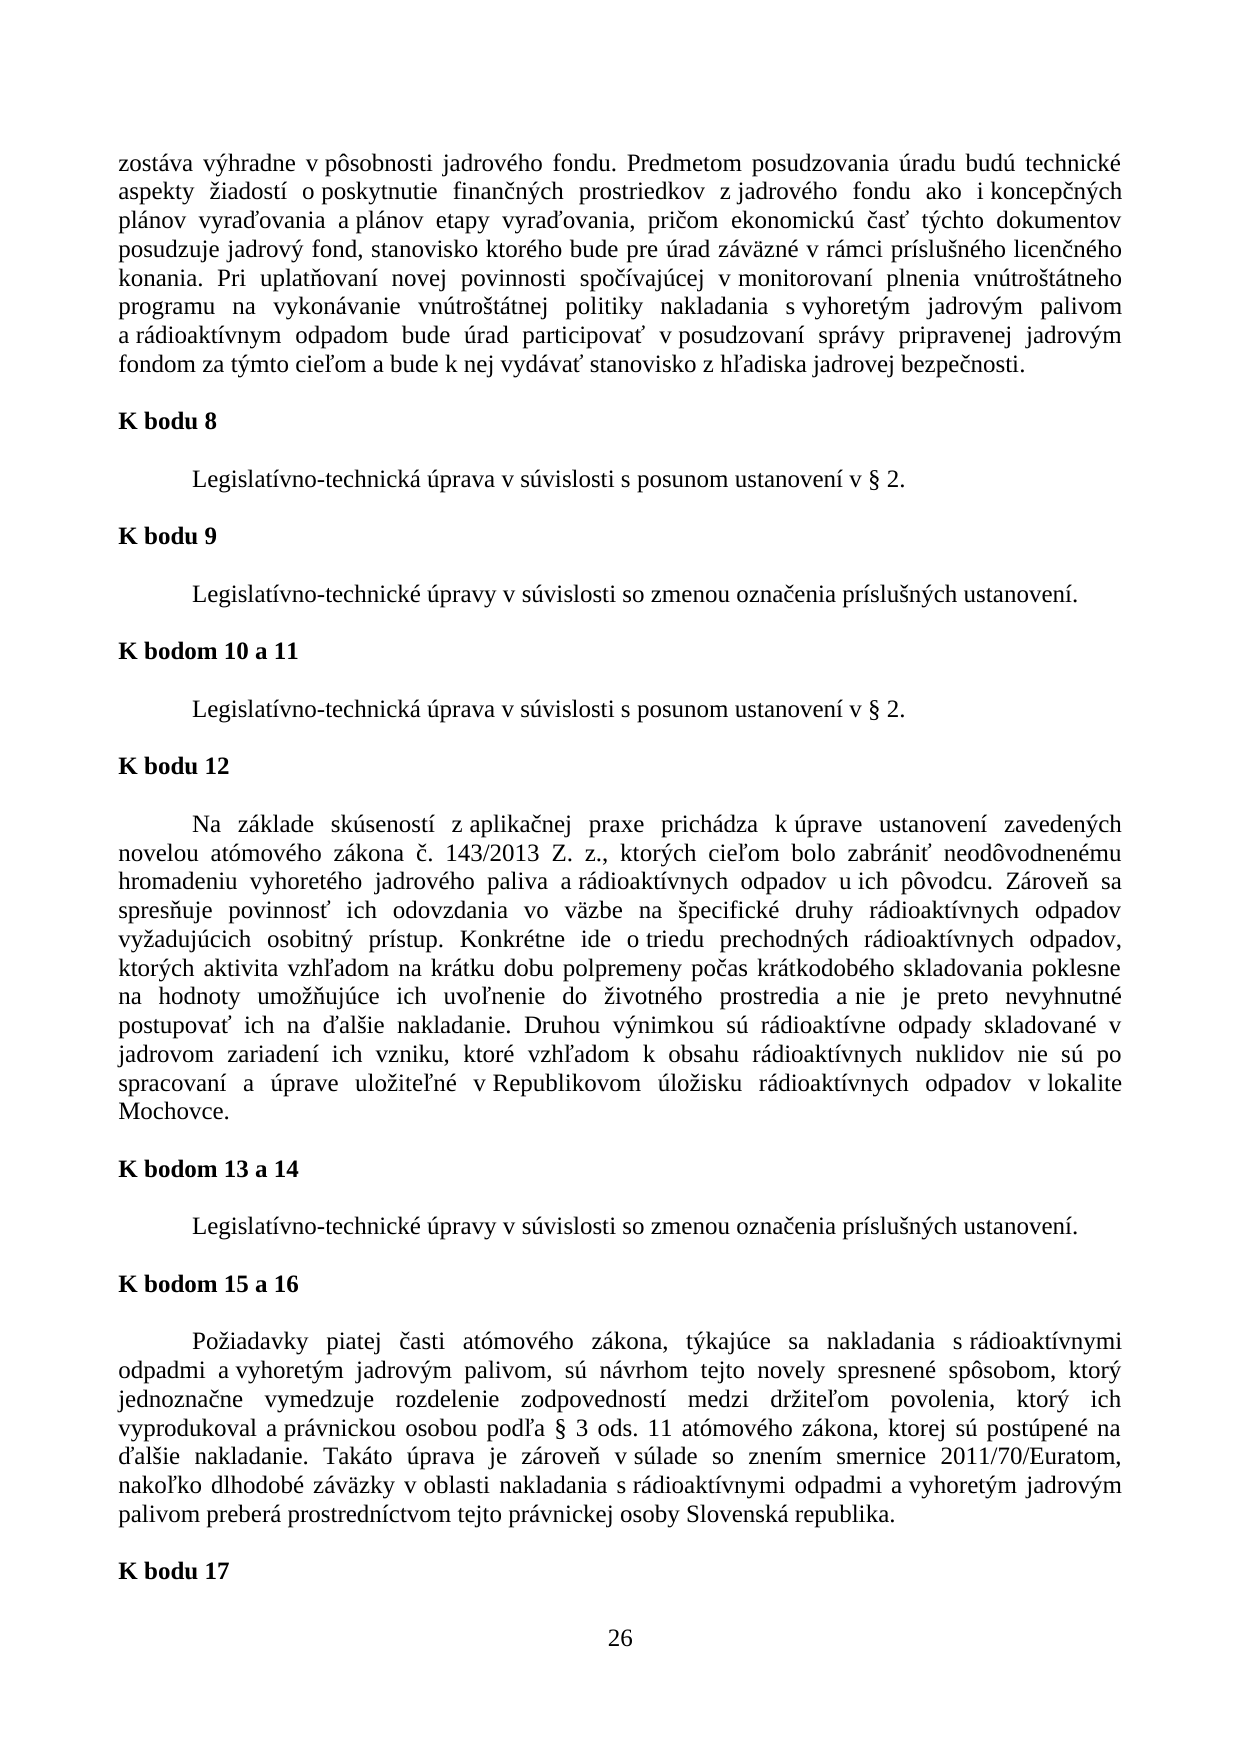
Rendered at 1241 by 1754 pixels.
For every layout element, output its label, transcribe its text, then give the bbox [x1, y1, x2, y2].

text Požiadavky piatej časti atómového zákona, týkajúce sa nakladania s rádioaktívnymi odpadmi a vyhoretým jadrovým palivom, sú návrhom tejto novely spresnené spôsobom, ktorý jednoznačne vymedzuje rozdelenie zodpovedností medzi držiteľom povolenia, ktorý ich vyprodukoval a právnickou osobou podľa § 3 ods. 11 atómového zákona, ktorej sú postúpené na ďalšie nakladanie. Takáto úprava je zároveň v súlade so znením smernice 2011/70/Euratom, nakoľko dlhodobé záväzky v oblasti nakladania s rádioaktívnymi odpadmi a vyhoretým jadrovým palivom preberá prostredníctvom tejto právnickej osoby Slovenská republika. [118, 1326, 1122, 1528]
text K bodu 8 [118, 406, 1122, 435]
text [118, 148, 1122, 378]
text Legislatívno-technické úpravy v súvislosti so zmenou označenia príslušných ustanovení. [118, 579, 1122, 608]
text Legislatívno-technická úprava v súvislosti s posunom ustanovení v § 2. [118, 694, 1122, 723]
text Legislatívno-technické úpravy v súvislosti so zmenou označenia príslušných ustanovení. [118, 1211, 1122, 1240]
text Na základe skúseností z aplikačnej praxe prichádza k úprave ustanovení zavedených novelou atómového zákona č. 143/2013 Z. z., ktorých cieľom bolo zabrániť neodôvodnenému hromadeniu vyhoretého jadrového paliva a rádioaktívnych odpadov u ich pôvodcu. Zároveň sa spresňuje povinnosť ich odovzdania vo väzbe na špecifické druhy rádioaktívnych odpadov vyžadujúcich osobitný prístup. Konkrétne ide o triedu prechodných rádioaktívnych odpadov, ktorých aktivita vzhľadom na krátku dobu polpremeny počas krátkodobého skladovania poklesne na hodnoty umožňujúce ich uvoľnenie do životného prostredia a nie je preto nevyhnutné postupovať ich na ďalšie nakladanie. Druhou výnimkou sú rádioaktívne odpady skladované v jadrovom zariadení ich vzniku, ktoré vzhľadom k obsahu rádioaktívnych nuklidov nie sú po spracovaní a úprave uložiteľné v Republikovom úložisku rádioaktívnych odpadov v lokalite Mochovce. [118, 809, 1122, 1125]
text K bodu 9 [118, 521, 1122, 550]
text K bodu 12 [118, 751, 1122, 780]
text Legislatívno-technická úprava v súvislosti s posunom ustanovení v § 2. [118, 464, 1122, 493]
text K bodom 10 a 11 [118, 636, 1122, 665]
text K bodom 15 a 16 [118, 1269, 1122, 1298]
text K bodu 17 [118, 1556, 1122, 1585]
text K bodom 13 a 14 [118, 1154, 1122, 1183]
